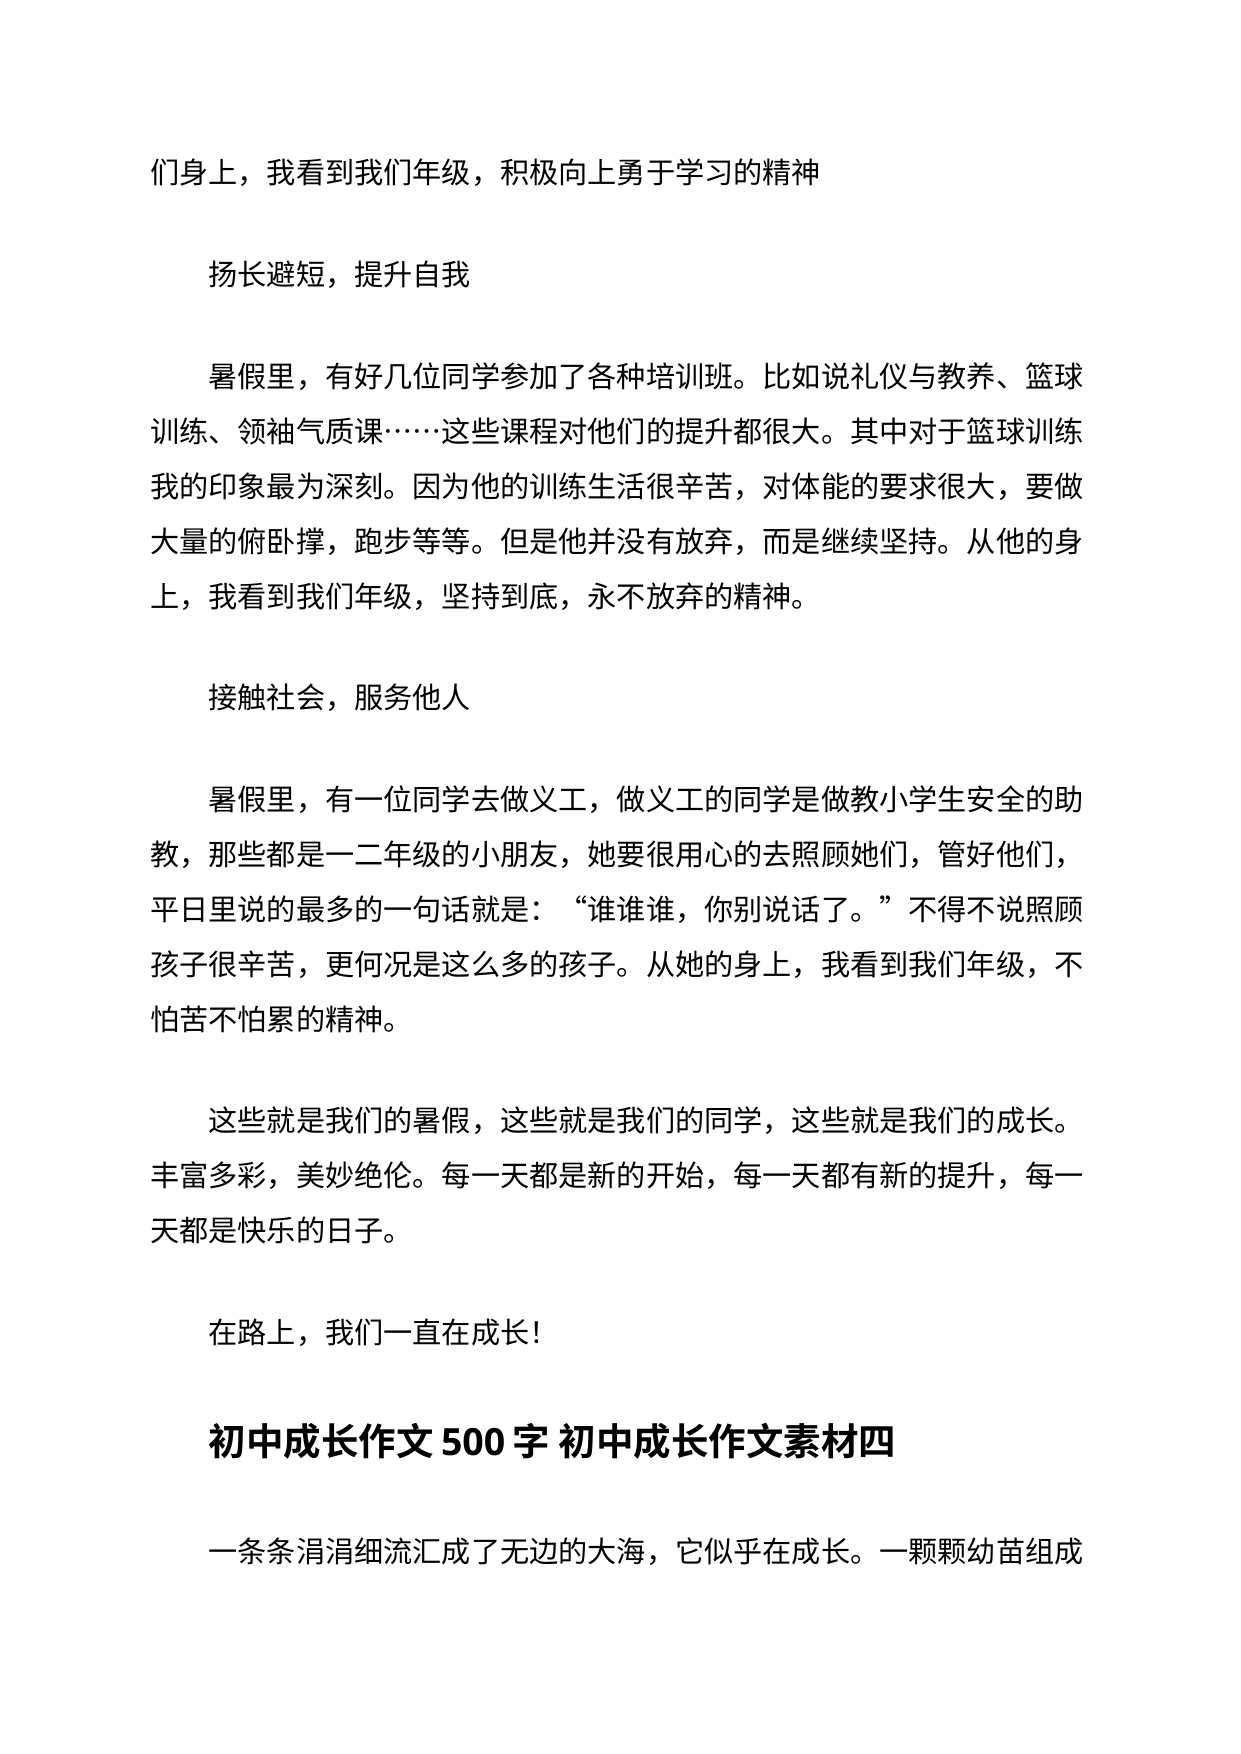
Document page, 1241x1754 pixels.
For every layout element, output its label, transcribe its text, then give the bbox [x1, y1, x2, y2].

text 这些就是我们的暑假，这些就是我们的同学，这些就是我们的成长。丰富多彩，美妙绝伦。每一天都是新的开始，每一天都有新的提升，每一天都是快乐的日子。 [150, 1098, 1090, 1250]
text 接触社会，服务他人 [150, 675, 1090, 717]
text 在路上，我们一直在成长！ [150, 1309, 1090, 1352]
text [150, 150, 1090, 192]
text 暑假里，有一位同学去做义工，做义工的同学是做教小学生安全的助教，那些都是一二年级的小朋友，她要很用心的去照顾她们，管好他们，平日里说的最多的一句话就是：“谁谁谁，你别说话了。”不得不说照顾孩子很辛苦，更何况是这么多的孩子。从她的身上，我看到我们年级，不怕苦不怕累的精神。 [150, 777, 1090, 1038]
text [150, 1529, 1090, 1571]
text 扬长避短，提升自我 [150, 252, 1090, 294]
text 初中成长作文500字 初中成长作文素材四 [150, 1411, 1090, 1466]
text 暑假里，有好几位同学参加了各种培训班。比如说礼仪与教养、篮球训练、领袖气质课……这些课程对他们的提升都很大。其中对于篮球训练我的印象最为深刻。因为他的训练生活很辛苦，对体能的要求很大，要做大量的俯卧撑，跑步等等。但是他并没有放弃，而是继续坚持。从他的身上，我看到我们年级，坚持到底，永不放弃的精神。 [150, 353, 1090, 615]
